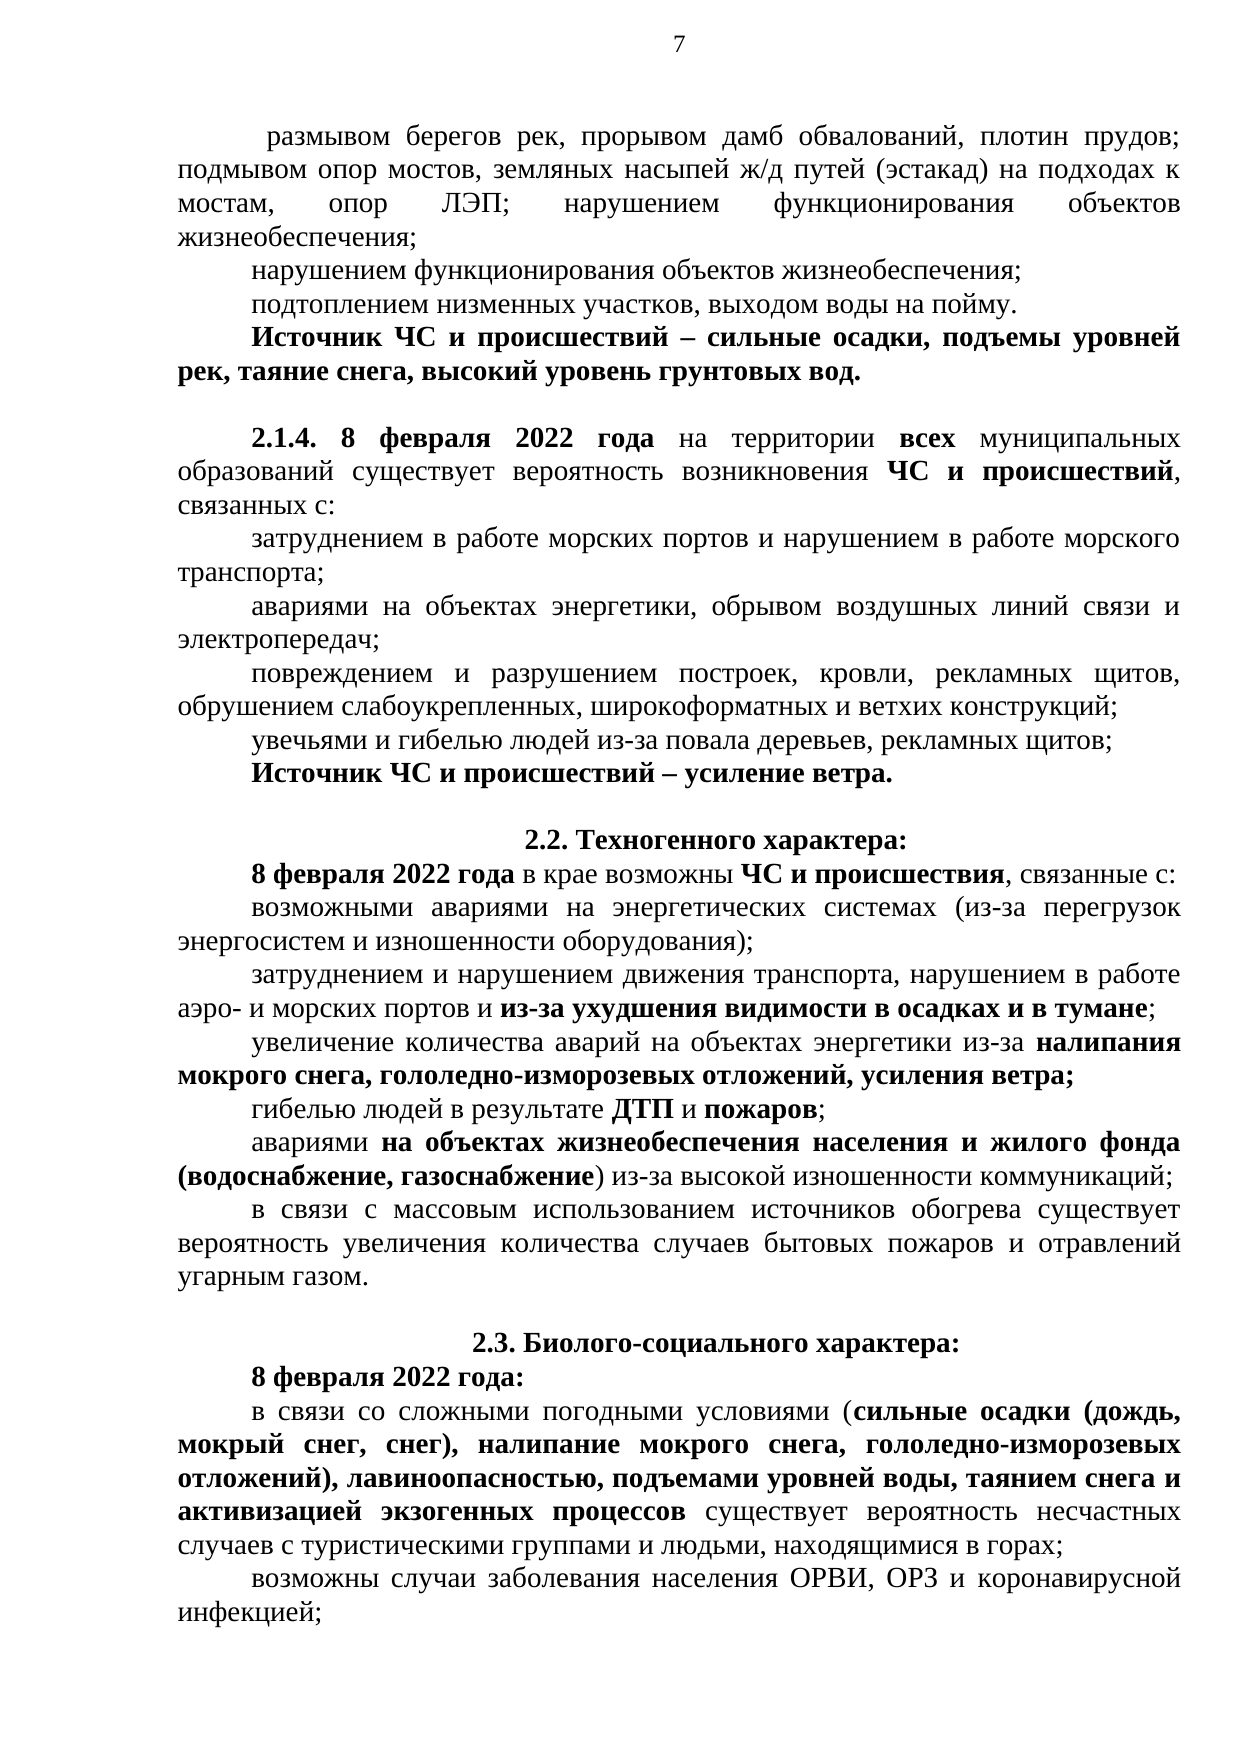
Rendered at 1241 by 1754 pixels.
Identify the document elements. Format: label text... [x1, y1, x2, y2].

text затруднением в работе морских портов и нарушением в работе морского транспорта; [177, 521, 1181, 588]
text в связи с массовым использованием источников обогрева существует вероятность увеличения количества случаев бытовых пожаров и отравлений угарным газом. [177, 1191, 1181, 1292]
text Источник ЧС и происшествий – усиление ветра. [177, 755, 1181, 789]
text Источник ЧС и происшествий – сильные осадки, подъемы уровней рек, таяние снега, высокий уровень грунтовых вод. [177, 319, 1181, 386]
text подтоплением низменных участков, выходом воды на пойму. [177, 286, 1181, 319]
text 2.2. Техногенного характера: [177, 822, 1181, 856]
text в связи со сложными погодными условиями (сильные осадки (дождь, мокрый снег, снег), налипание мокрого снега, гололедно-изморозевых отложений), лавиноопасностью, подъемами уровней воды, таянием снега и активизацией экзогенных процессов существует вероятность несчастных случаев с туристическими группами и людьми, находящимися в горах; [177, 1393, 1181, 1560]
text повреждением и разрушением построек, кровли, рекламных щитов, обрушением слабоукрепленных, широкоформатных и ветхих конструкций; [177, 655, 1181, 722]
text авариями на объектах жизнеобеспечения населения и жилого фонда (водоснабжение, газоснабжение) из-за высокой изношенности коммуникаций; [177, 1124, 1181, 1191]
text 2.1.4. 8 февраля 2022 года на территории всех муниципальных образований существует вероятность возникновения ЧС и происшествий, связанных с: [177, 420, 1181, 521]
text 8 февраля 2022 года в крае возможны ЧС и происшествия, связанные с: [177, 856, 1181, 889]
text 8 февраля 2022 года: [177, 1359, 1181, 1393]
text гибелью людей в результате ДТП и пожаров; [177, 1091, 1181, 1124]
text возможными авариями на энергетических системах (из-за перегрузок энергосистем и изношенности оборудования); [177, 889, 1181, 957]
text возможны случаи заболевания населения ОРВИ, ОРЗ и коронавирусной инфекцией; [177, 1560, 1181, 1627]
text затруднением и нарушением движения транспорта, нарушением в работе аэро- и морских портов и из-за ухудшения видимости в осадках и в тумане; [177, 957, 1181, 1024]
text авариями на объектах энергетики, обрывом воздушных линий связи и электропередач; [177, 588, 1181, 655]
text нарушением функционирования объектов жизнеобеспечения; [177, 252, 1181, 286]
text размывом берегов рек, прорывом дамб обвалований, плотин прудов; подмывом опор мостов, земляных насыпей ж/д путей (эстакад) на подходах к мостам, опор ЛЭП; нарушением функционирования объектов жизнеобеспечения; [177, 118, 1181, 252]
text увеличение количества аварий на объектах энергетики из-за налипания мокрого снега, гололедно-изморозевых отложений, усиления ветра; [177, 1024, 1181, 1091]
text увечьями и гибелью людей из-за повала деревьев, рекламных щитов; [177, 722, 1181, 755]
text 2.3. Биолого-социального характера: [177, 1326, 1181, 1359]
